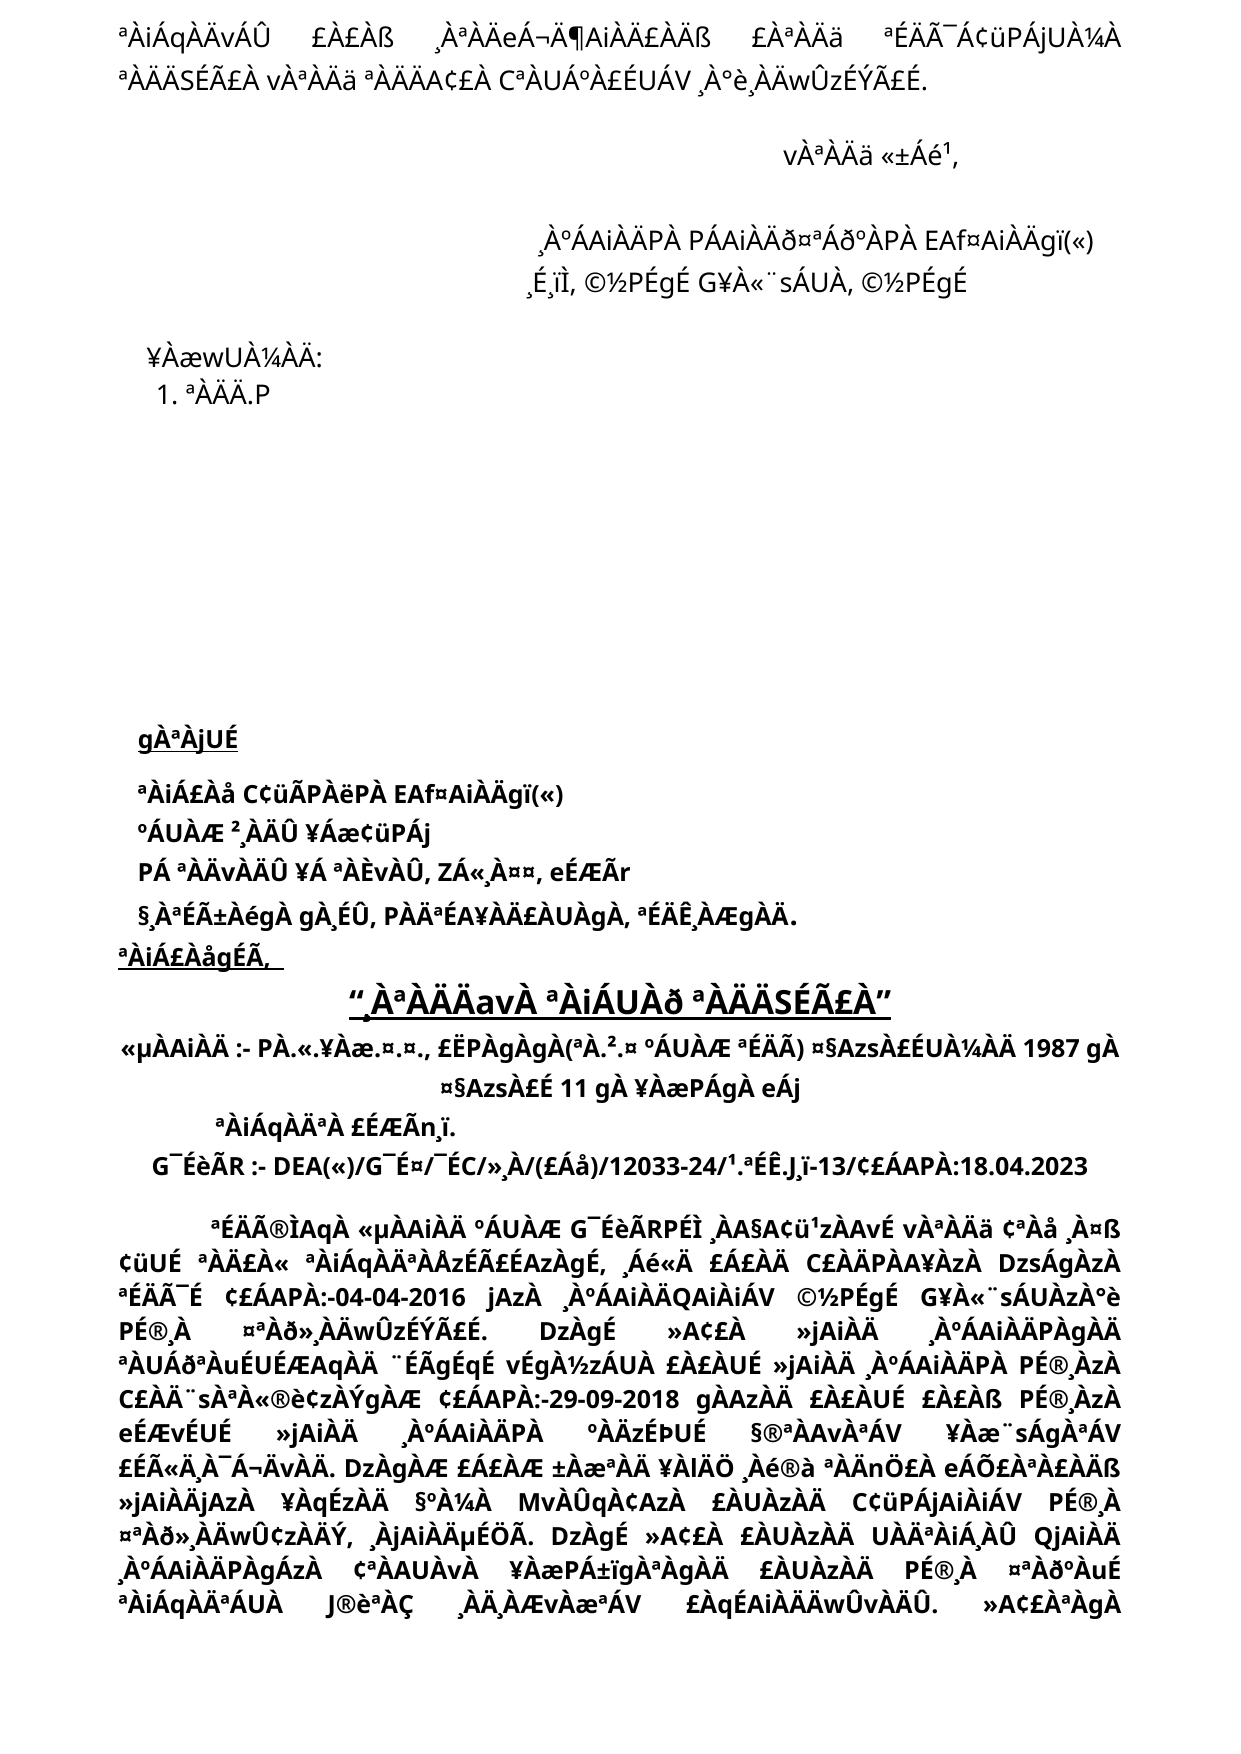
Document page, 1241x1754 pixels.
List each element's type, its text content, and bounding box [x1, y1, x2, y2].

text ªÀiÁ£Àå C¢üÃPÀëPÀ EAf¤AiÀÄgï(«) [118, 777, 1122, 811]
text vÀªÀÄä «±Áé¹, [718, 137, 1122, 174]
text ¥ÀæwUÀ¼ÀÄ: [118, 338, 1122, 375]
text G¯ÉèÃR :- DEA(«)/G¯É¤/¯ÉC/»¸À/(£Áå)/12033-24/¹.ªÉÊ.J¸ï-13/¢£ÁAPÀ:18.04.2023 [118, 1148, 1122, 1183]
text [118, 19, 1122, 98]
text 1. ªÀÄÄ.P [156, 375, 1122, 412]
text «µÀAiÀÄ :- PÀ.«.¥Àæ.¤.¤., £ËPÀgÀgÀ(ªÀ.².¤ ºÁUÀÆ ªÉÄÃ) ¤§AzsÀ£ÉUÀ¼ÀÄ 1987 gÀ ¤§AzsÀ£É 11 gÀ ¥ÀæPÁgÀ eÁj [118, 1031, 1122, 1104]
text §¸ÀªÉÃ±ÀégÀ gÀ¸ÉÛ, PÀÄªÉA¥ÀÄ£ÀUÀgÀ, ªÉÄÊ¸ÀÆgÀÄ. [118, 894, 1122, 934]
text ªÀiÁqÀÄªÀ £ÉÆÃn¸ï. [118, 1109, 1122, 1143]
text PÁ ªÀÄvÀÄÛ ¥Á ªÀÈvÀÛ, ZÁ«¸À¤¤, eÉÆÃr [118, 855, 1122, 889]
text ºÁUÀÆ ²¸ÀÄÛ ¥Áæ¢üPÁj [118, 816, 1122, 850]
text ¸É¸ïÌ, ©½PÉgÉ G¥À«¨sÁUÀ, ©½PÉgÉ [118, 264, 1122, 301]
text ªÀiÁ£ÀågÉÃ, [118, 940, 1122, 974]
text ¸ÀºÁAiÀÄPÀ PÁAiÀÄð¤ªÁðºÀPÀ EAf¤AiÀÄgï(«) [52, 222, 1150, 258]
text “¸ÀªÀÄÄavÀ ªÀiÁUÀð ªÀÄÄSÉÃ£À” [118, 979, 1122, 1024]
text gÀªÀjUÉ [118, 722, 1122, 756]
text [118, 1212, 1122, 1621]
